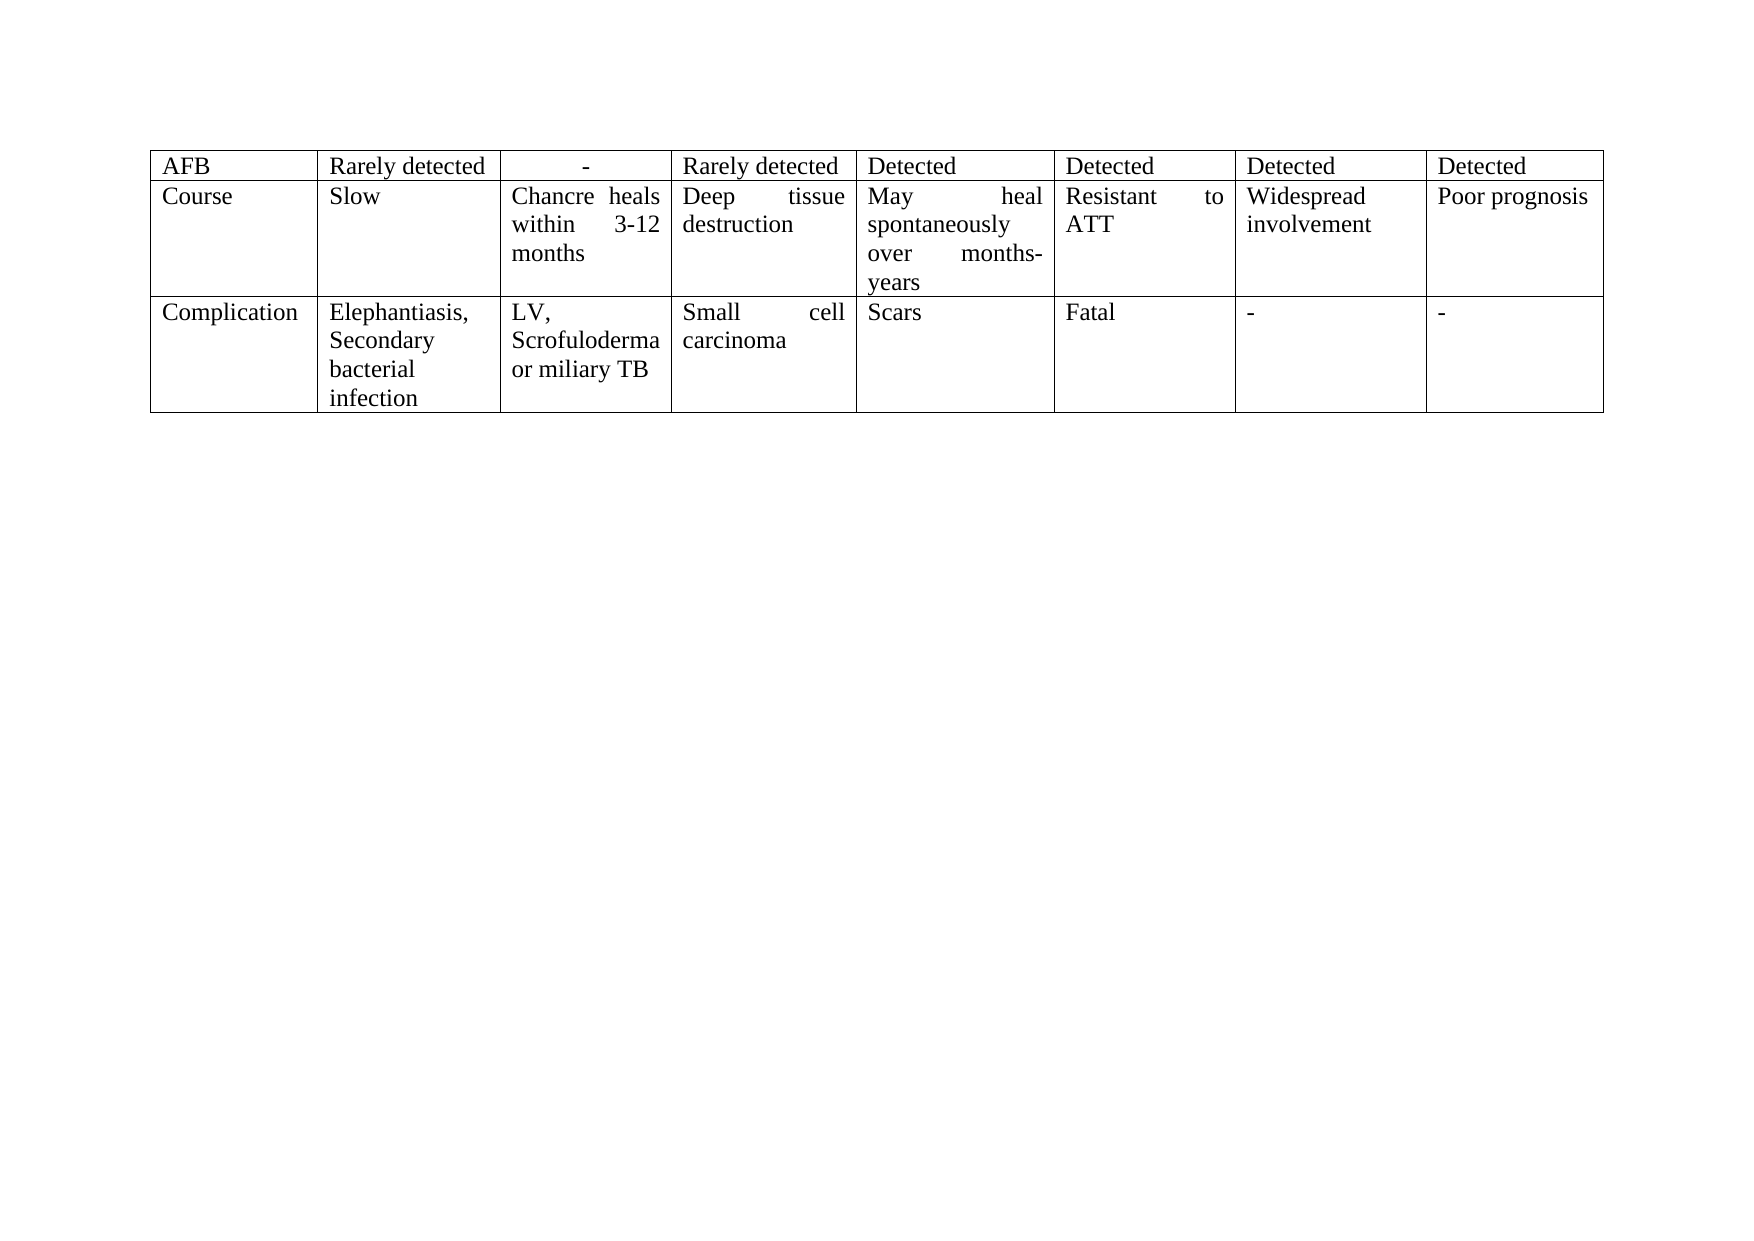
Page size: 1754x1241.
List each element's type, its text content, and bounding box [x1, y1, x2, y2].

table_cell Resistant to ATT [1055, 181, 1235, 296]
table_cell Detected [1427, 151, 1603, 180]
table_cell Chancre heals within 3-12 months [501, 181, 671, 296]
table_cell Fatal [1055, 297, 1235, 412]
table_cell Detected [1236, 151, 1426, 180]
table_cell May heal spontaneously over months-years [857, 181, 1054, 296]
table_cell Poor prognosis [1427, 181, 1603, 296]
table_cell Slow [318, 181, 500, 296]
table_cell LV, Scrofuloderma or miliary TB [501, 297, 671, 412]
table_cell Widespread involvement [1236, 181, 1426, 296]
table_cell Detected [857, 151, 1054, 180]
table_cell Deep tissue destruction [672, 181, 856, 296]
table_cell Rarely detected [672, 151, 856, 180]
table_cell Scars [857, 297, 1054, 412]
table_cell - [501, 151, 671, 180]
table_cell AFB [151, 151, 317, 180]
table_cell - [1236, 297, 1426, 412]
table_cell Detected [1055, 151, 1235, 180]
table_cell Rarely detected [318, 151, 500, 180]
table_cell Small cell carcinoma [672, 297, 856, 412]
table_cell Complication [151, 297, 317, 412]
table_cell Elephantiasis, Secondary bacterial infection [318, 297, 500, 412]
table_cell Course [151, 181, 317, 296]
table_cell - [1427, 297, 1603, 412]
